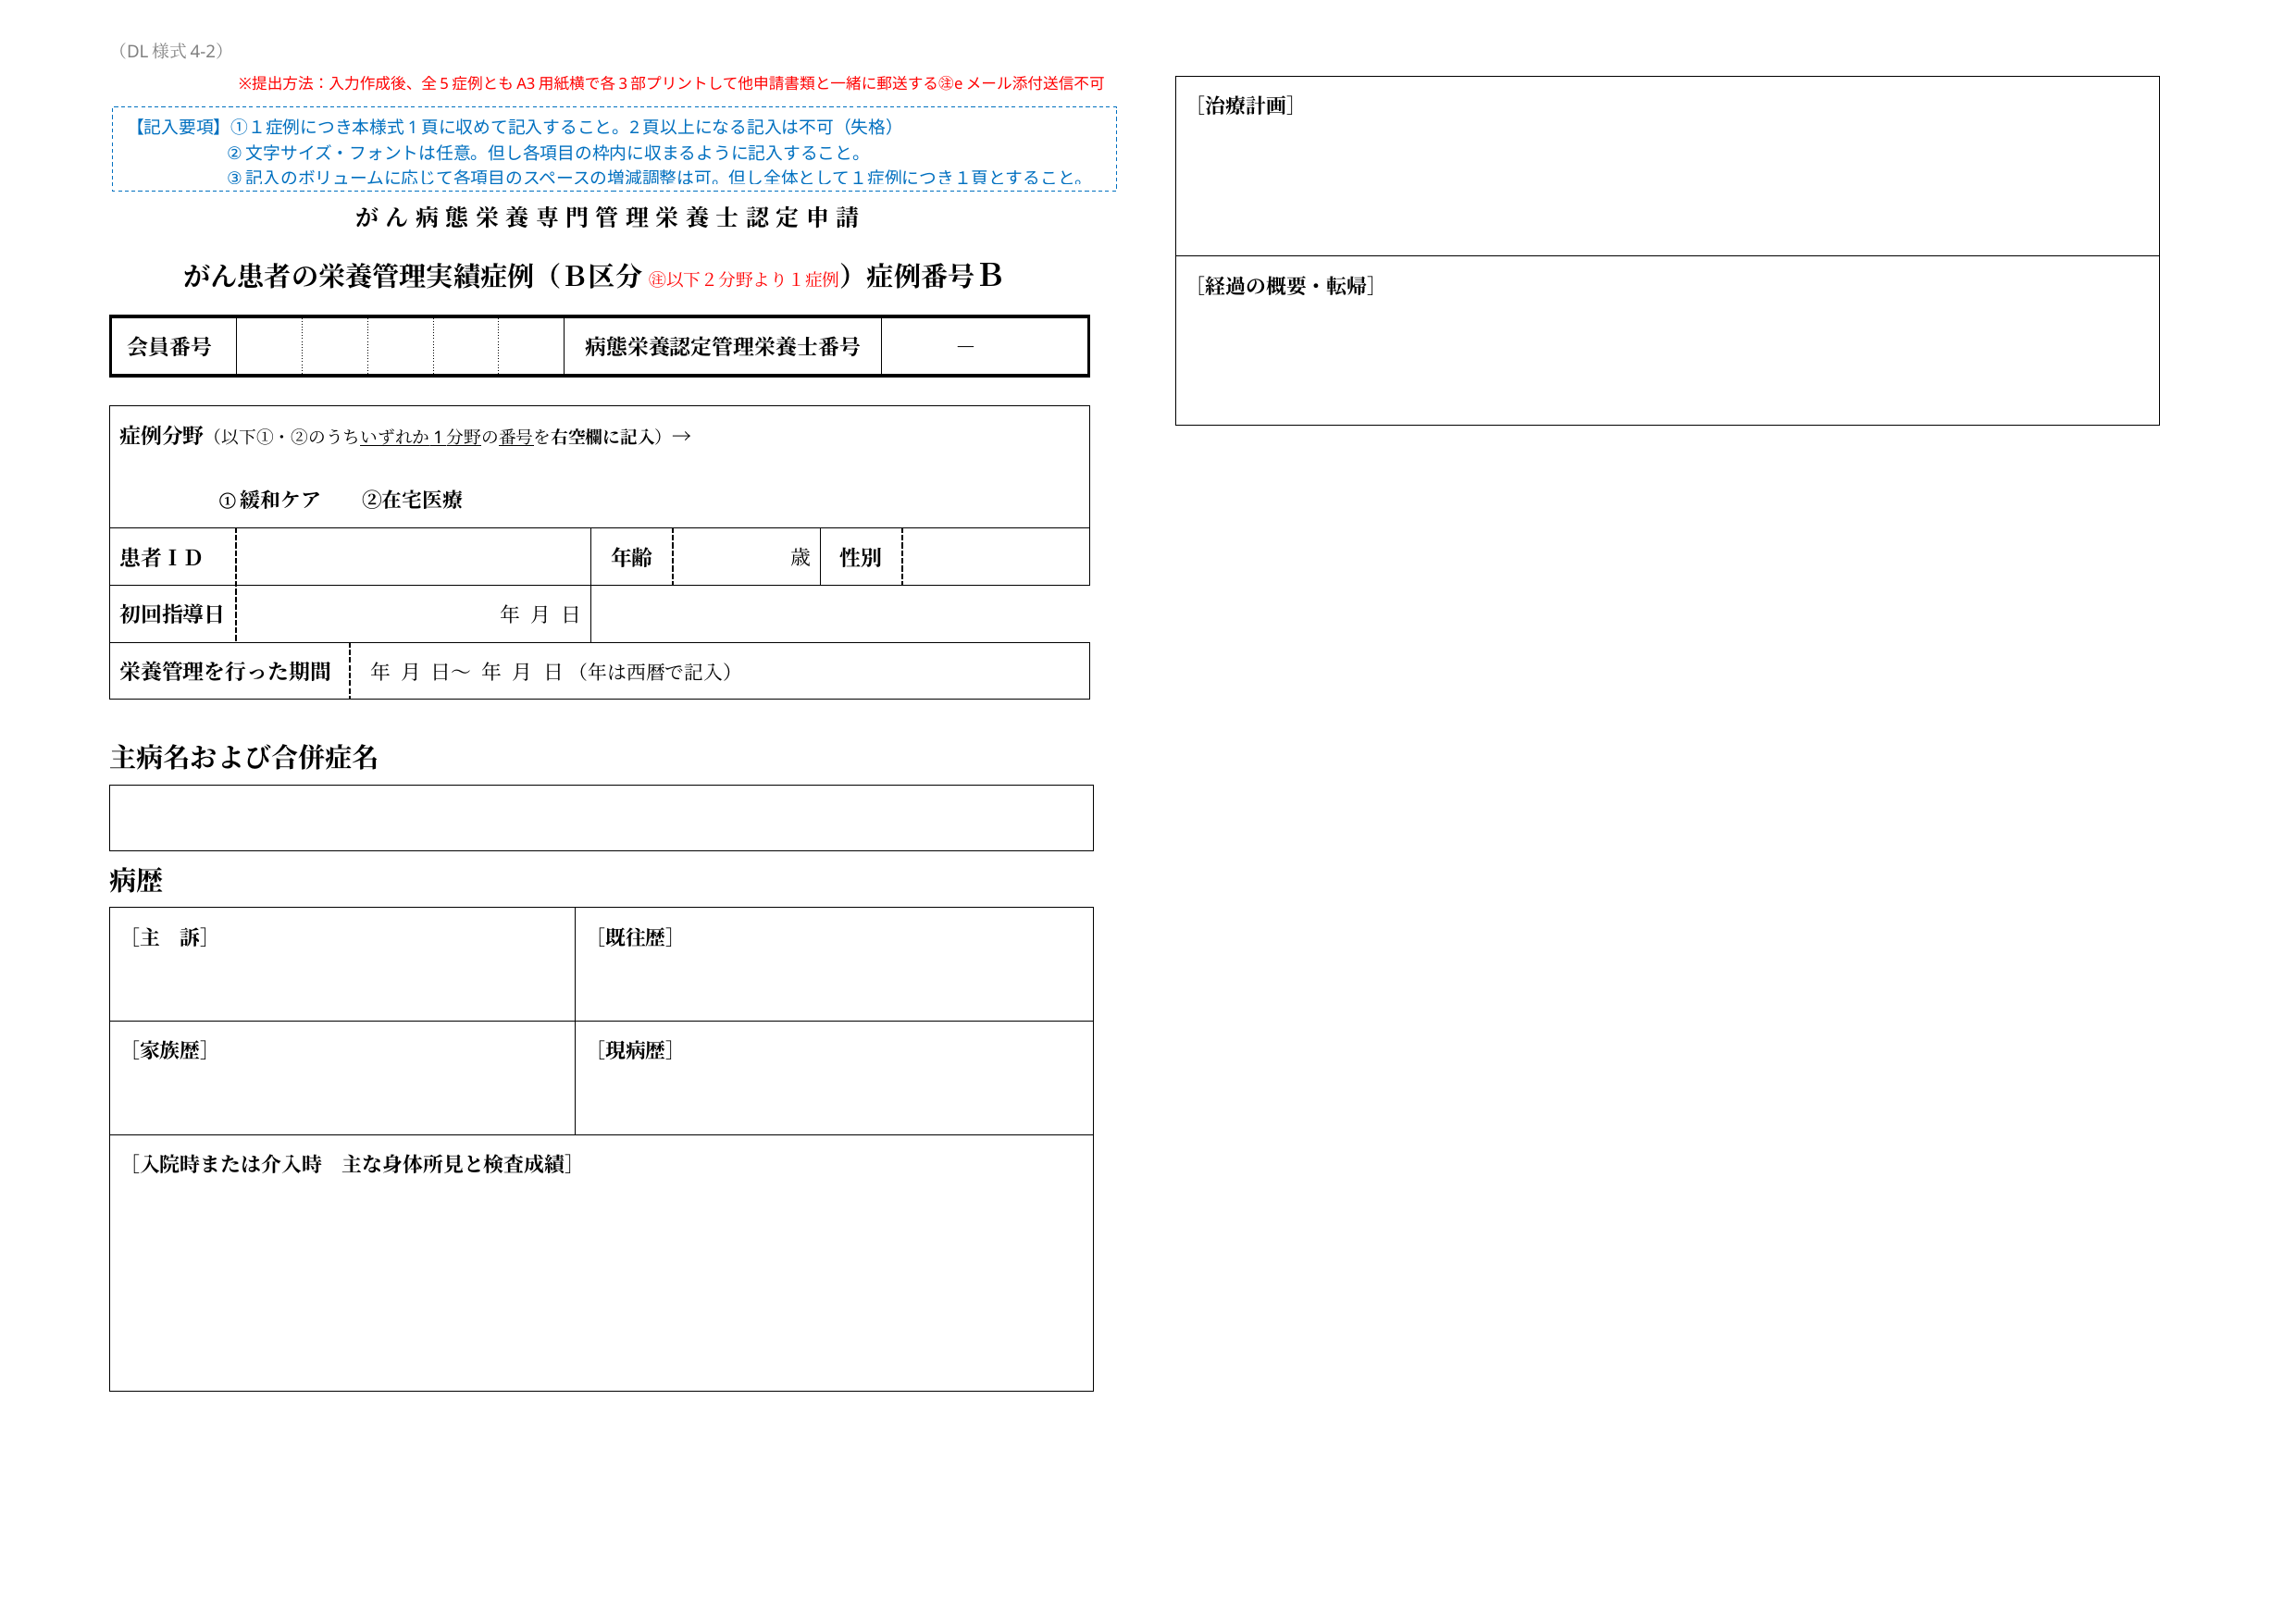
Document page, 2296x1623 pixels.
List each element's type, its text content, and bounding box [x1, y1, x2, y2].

table_cell 性別 [821, 528, 901, 585]
text 病歴 [109, 850, 1148, 907]
table_cell [591, 586, 1028, 641]
table_header [302, 318, 367, 374]
table_header 会員番号 [112, 318, 236, 374]
table_header [237, 318, 302, 374]
table_header [110, 786, 1093, 849]
table_cell 初回指導日 [110, 586, 235, 641]
table_cell ［入院時または介入時 主な身体所見と検査成績］ [110, 1135, 1093, 1391]
table_cell 年齢 [591, 528, 673, 585]
table_cell 年 月 日 [236, 586, 590, 641]
table_cell 歳 [673, 528, 820, 585]
table_header ［既往歴］ [576, 908, 1093, 1021]
table_cell 患者ＩＤ [110, 528, 235, 585]
text 主病名および合併症名 [109, 728, 1148, 785]
text がん病態栄養専門管理栄養士認定申請 [355, 192, 861, 244]
table_header [499, 318, 564, 374]
table_cell ［治療計画］ [1176, 77, 2159, 255]
table_cell 年 月 日～ 年 月 日 （年は西暦で記入） [350, 643, 1089, 699]
table_header [367, 318, 433, 374]
table_header － [882, 318, 1087, 374]
table_header 症例分野（以下①・②のうちいずれか1分野の番号を右空欄に記入）→ ①緩和ケア ②在宅医療 [110, 406, 1089, 527]
table_cell ［家族歴］ [110, 1022, 575, 1134]
table_header ［主 訴］ [110, 908, 575, 1021]
table_header [433, 318, 499, 374]
table_cell [902, 528, 1089, 585]
table_header 病態栄養認定管理栄養士番号 [565, 318, 881, 374]
text がん患者の栄養管理実績症例（Ｂ区分 ㊟以下２分野より１症例）症例番号Ｂ [109, 244, 1079, 301]
table_cell [236, 528, 590, 585]
table_cell ［経過の概要・転帰］ [1176, 256, 2159, 425]
table_cell ［現病歴］ [576, 1022, 1093, 1134]
table_cell 栄養管理を行った期間 [110, 643, 350, 699]
